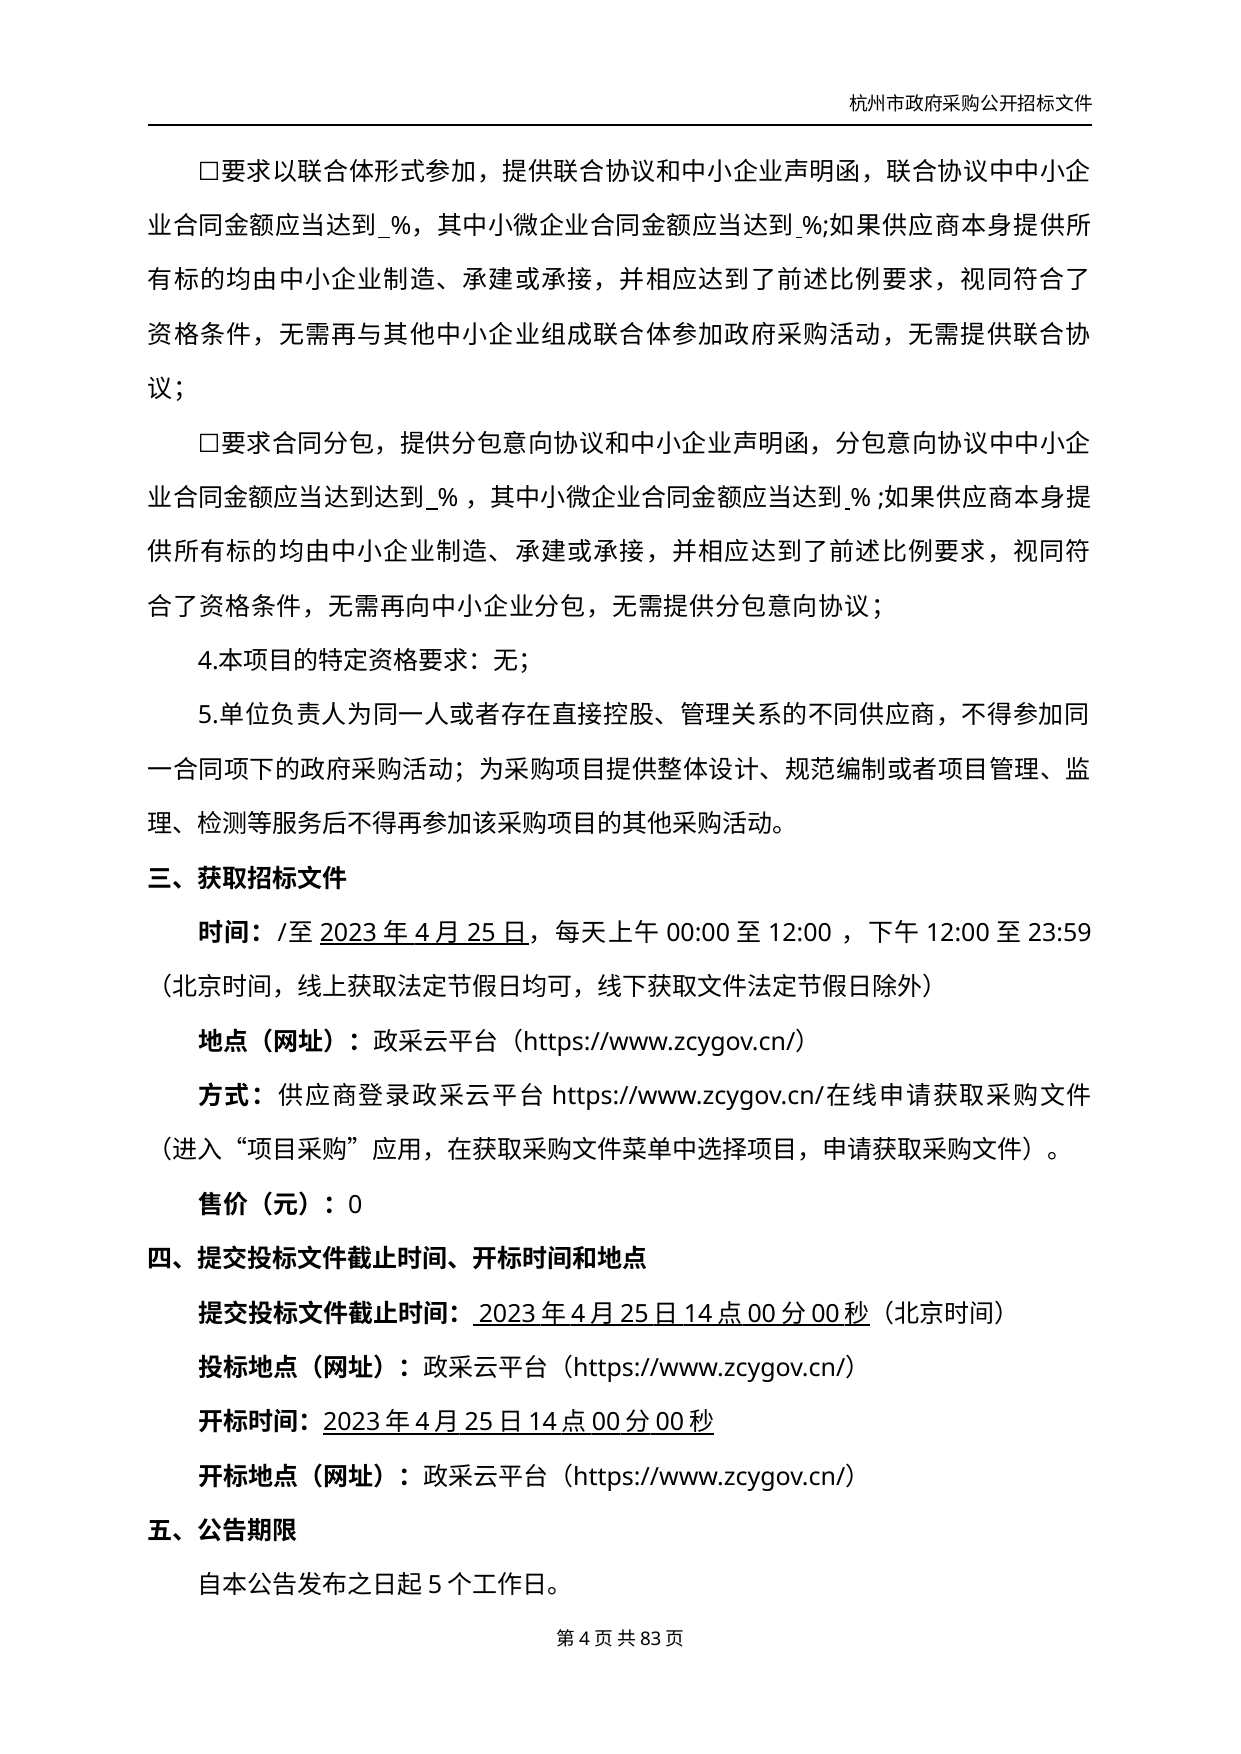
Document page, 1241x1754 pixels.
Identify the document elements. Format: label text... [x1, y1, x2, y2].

text 开标地点（网址）：政采云平台（https://www.zcygov.cn/） [148, 1456, 1092, 1492]
text 方式：供应商登录政采云平台https://www.zcygov.cn/在线申请获取采购文件（进入“项目采购”应用，在获取采购文件菜单中选择项目，申请获取采购文件）。 [148, 1076, 1092, 1166]
text 三、获取招标文件 [148, 858, 1092, 894]
text 要求合同分包，提供分包意向协议和中小企业声明函，分包意向协议中中小企业合同金额应当达到达到 % ，其中小微企业合同金额应当达到 % ;如果供应商本身提供所有标的均由中小企业制造、承建或承接，并相应达到了前述比例要求，视同符合了资格条件，无需再向中小企业分包，无需提供分包意向协议； [148, 423, 1092, 622]
text 自本公告发布之日起5个工作日。 [148, 1565, 1092, 1601]
text 要求以联合体形式参加，提供联合协议和中小企业声明函，联合协议中中小企业合同金额应当达到 %，其中小微企业合同金额应当达到 %;如果供应商本身提供所有标的均由中小企业制造、承建或承接，并相应达到了前述比例要求，视同符合了资格条件，无需再与其他中小企业组成联合体参加政府采购活动，无需提供联合协议； [148, 151, 1092, 405]
text 开标时间：2023年4月25日14点00分00秒 [148, 1402, 1092, 1438]
text 地点（网址）：政采云平台（https://www.zcygov.cn/） [148, 1021, 1092, 1057]
text 4.本项目的特定资格要求：无； [148, 641, 1092, 677]
text 售价（元）：0 [148, 1184, 1092, 1221]
text 时间：/至2023年4月25日，每天上午00:00至12:00 ，下午12:00至23:59（北京时间，线上获取法定节假日均可，线下获取文件法定节假日除外） [148, 912, 1092, 1003]
text 四、提交投标文件截止时间、开标时间和地点 [148, 1239, 1092, 1275]
text 5.单位负责人为同一人或者存在直接控股、管理关系的不同供应商，不得参加同一合同项下的政府采购活动；为采购项目提供整体设计、规范编制或者项目管理、监理、检测等服务后不得再参加该采购项目的其他采购活动。 [148, 695, 1092, 840]
text 五、公告期限 [148, 1511, 1092, 1547]
text 提交投标文件截止时间： 2023年4月25日14点00分00秒（北京时间） [148, 1293, 1092, 1329]
text 投标地点（网址）：政采云平台（https://www.zcygov.cn/） [148, 1347, 1092, 1384]
